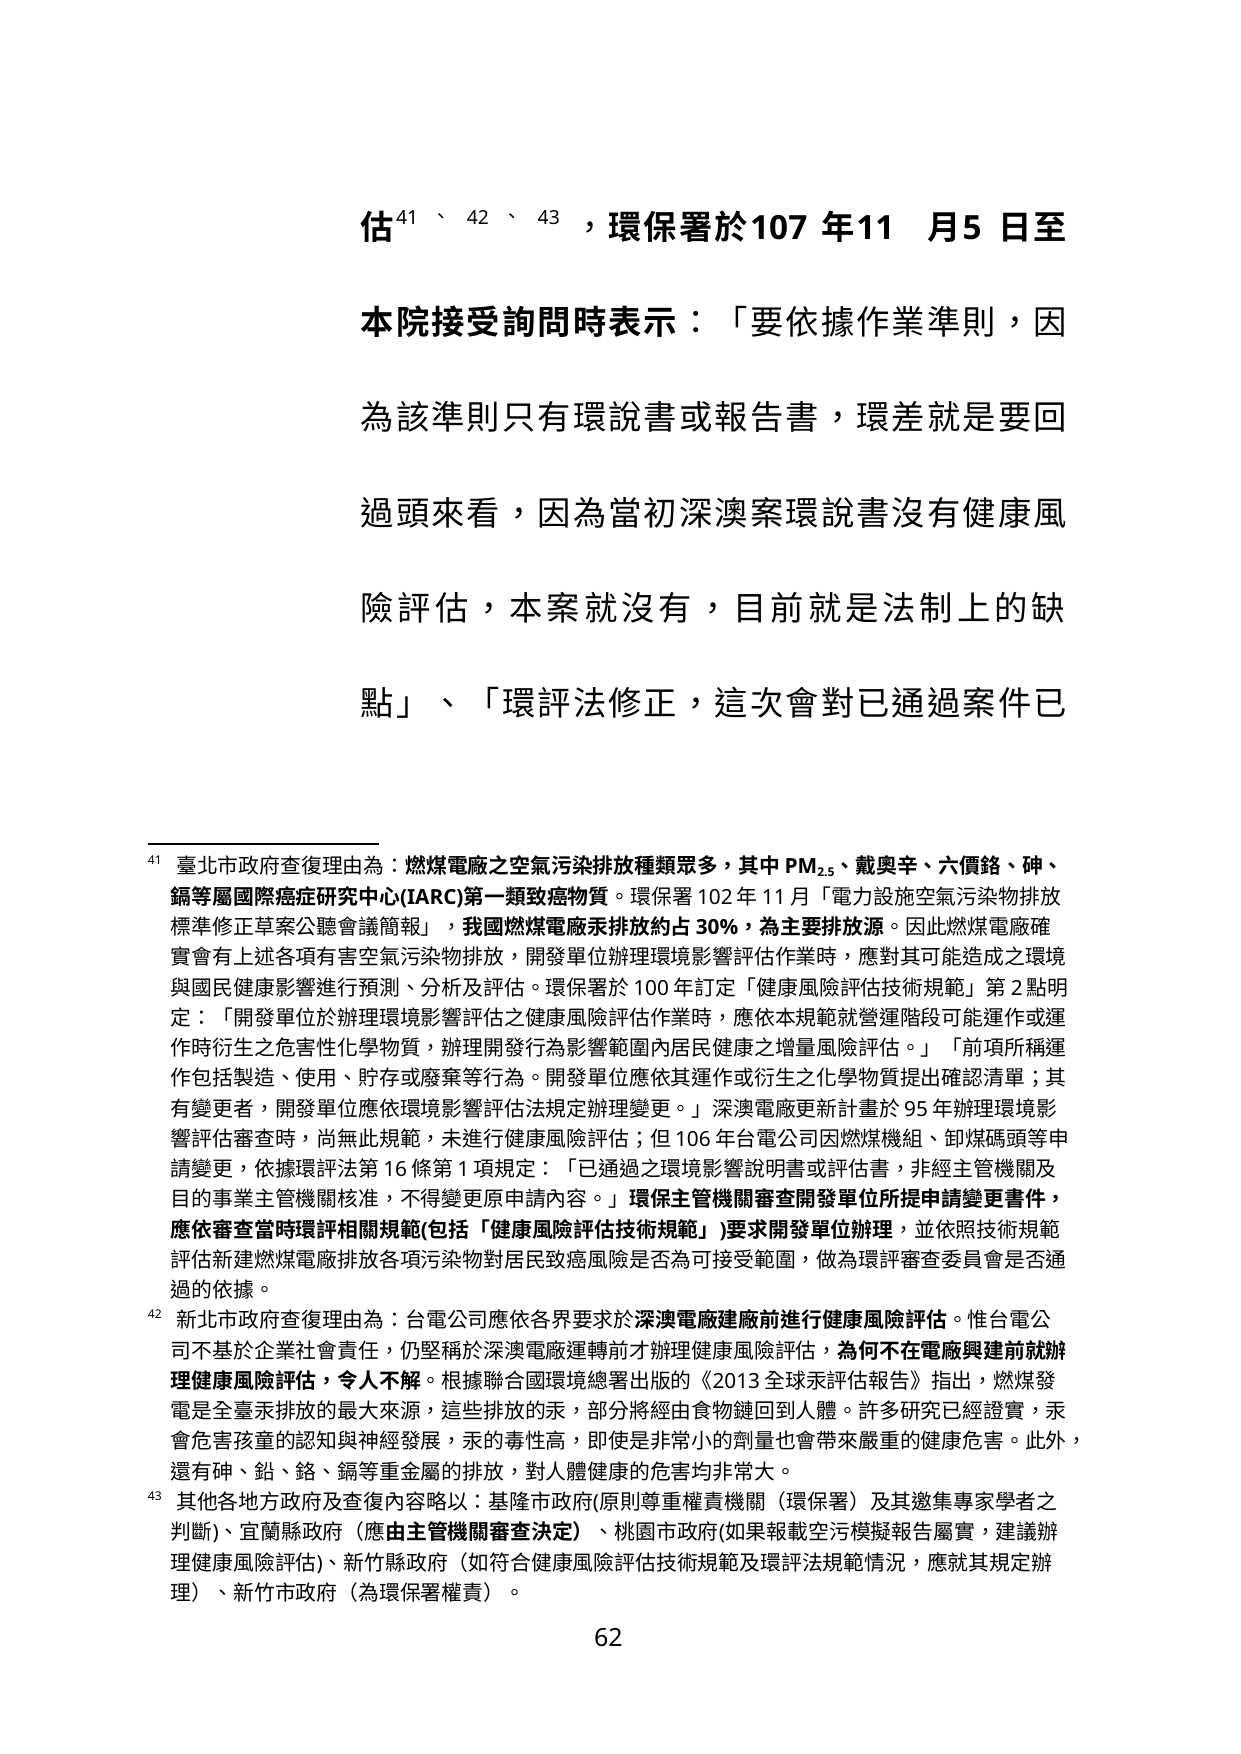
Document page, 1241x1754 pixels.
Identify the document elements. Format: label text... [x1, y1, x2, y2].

subtitle 另以，環保署逕以此推論「本案變更後衍生之健康風險必然較變更前為低」，亦與該署所復「健康風險評估旨在探討採取各種預防及減輕措施後，開發行為對環境及公眾受到健康影響之程度與變化，其著重於評估過程之風險溝通及公眾參與」之要旨未符，另據臺北市政府及新北市政府查復認為本案應辦理健康風險評估、、，環保署於107年11月5日至本院接受詢問時表示：「要依據作業準則，因為該準則只有環說書或報告書，環差就是要回過頭來看，因為當初深澳案環說書沒有健康風險評估，本案就沒有，目前就是法制上的缺點」、「環評法修正，這次會對已通過案件已研擬訂定失效的期限」等云云，是該署以上開規範認定本案無須辦理健康風險評估，實未能探究環境影響評估精神與目的，復未能依申請變更書件時點要求開發單位依相關規範辦理健康風險評估，做為風險溝通、公眾參與及環評審查委員會審認之依據，實有未當。 [272, 177, 1069, 748]
